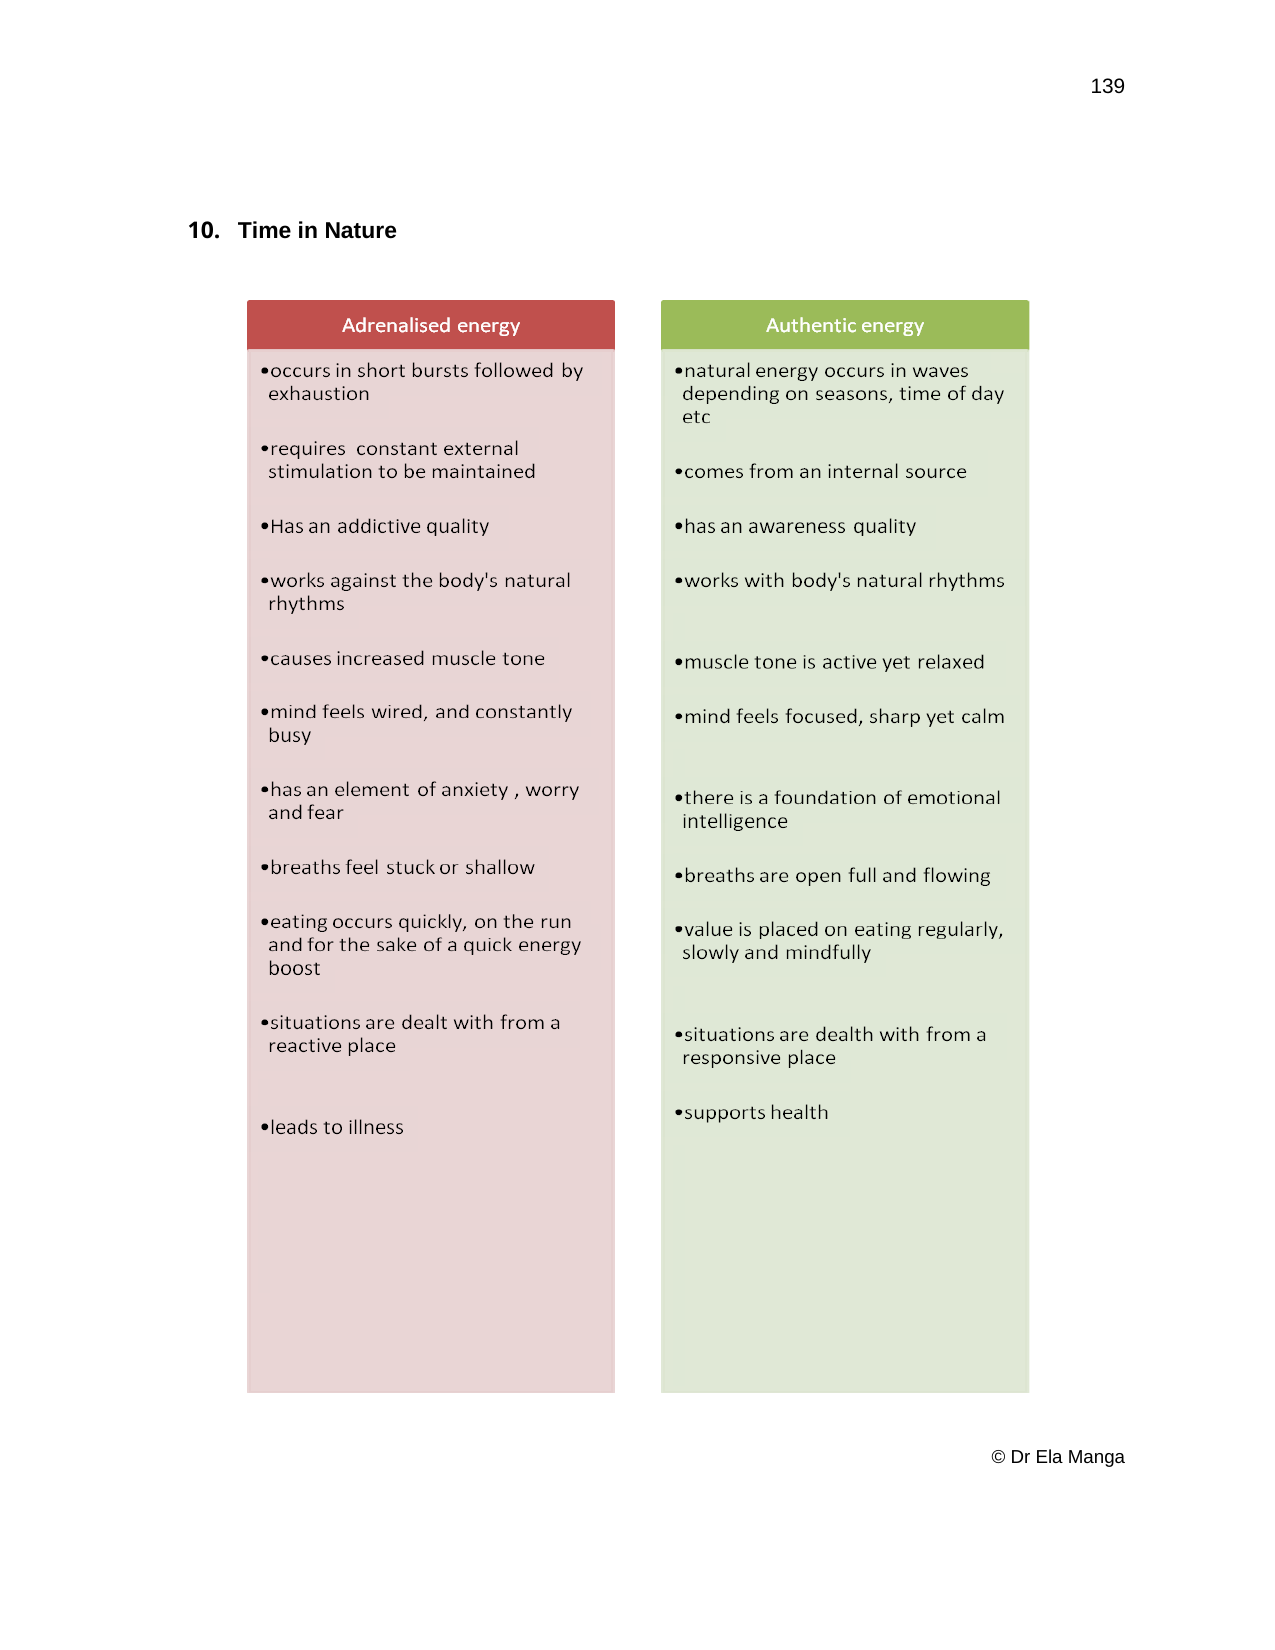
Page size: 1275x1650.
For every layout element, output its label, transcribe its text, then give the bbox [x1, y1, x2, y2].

text © Dr Ela Manga [150, 1446, 1125, 1468]
picture [245, 300, 1030, 1393]
list Time in Nature [187, 214, 1125, 246]
